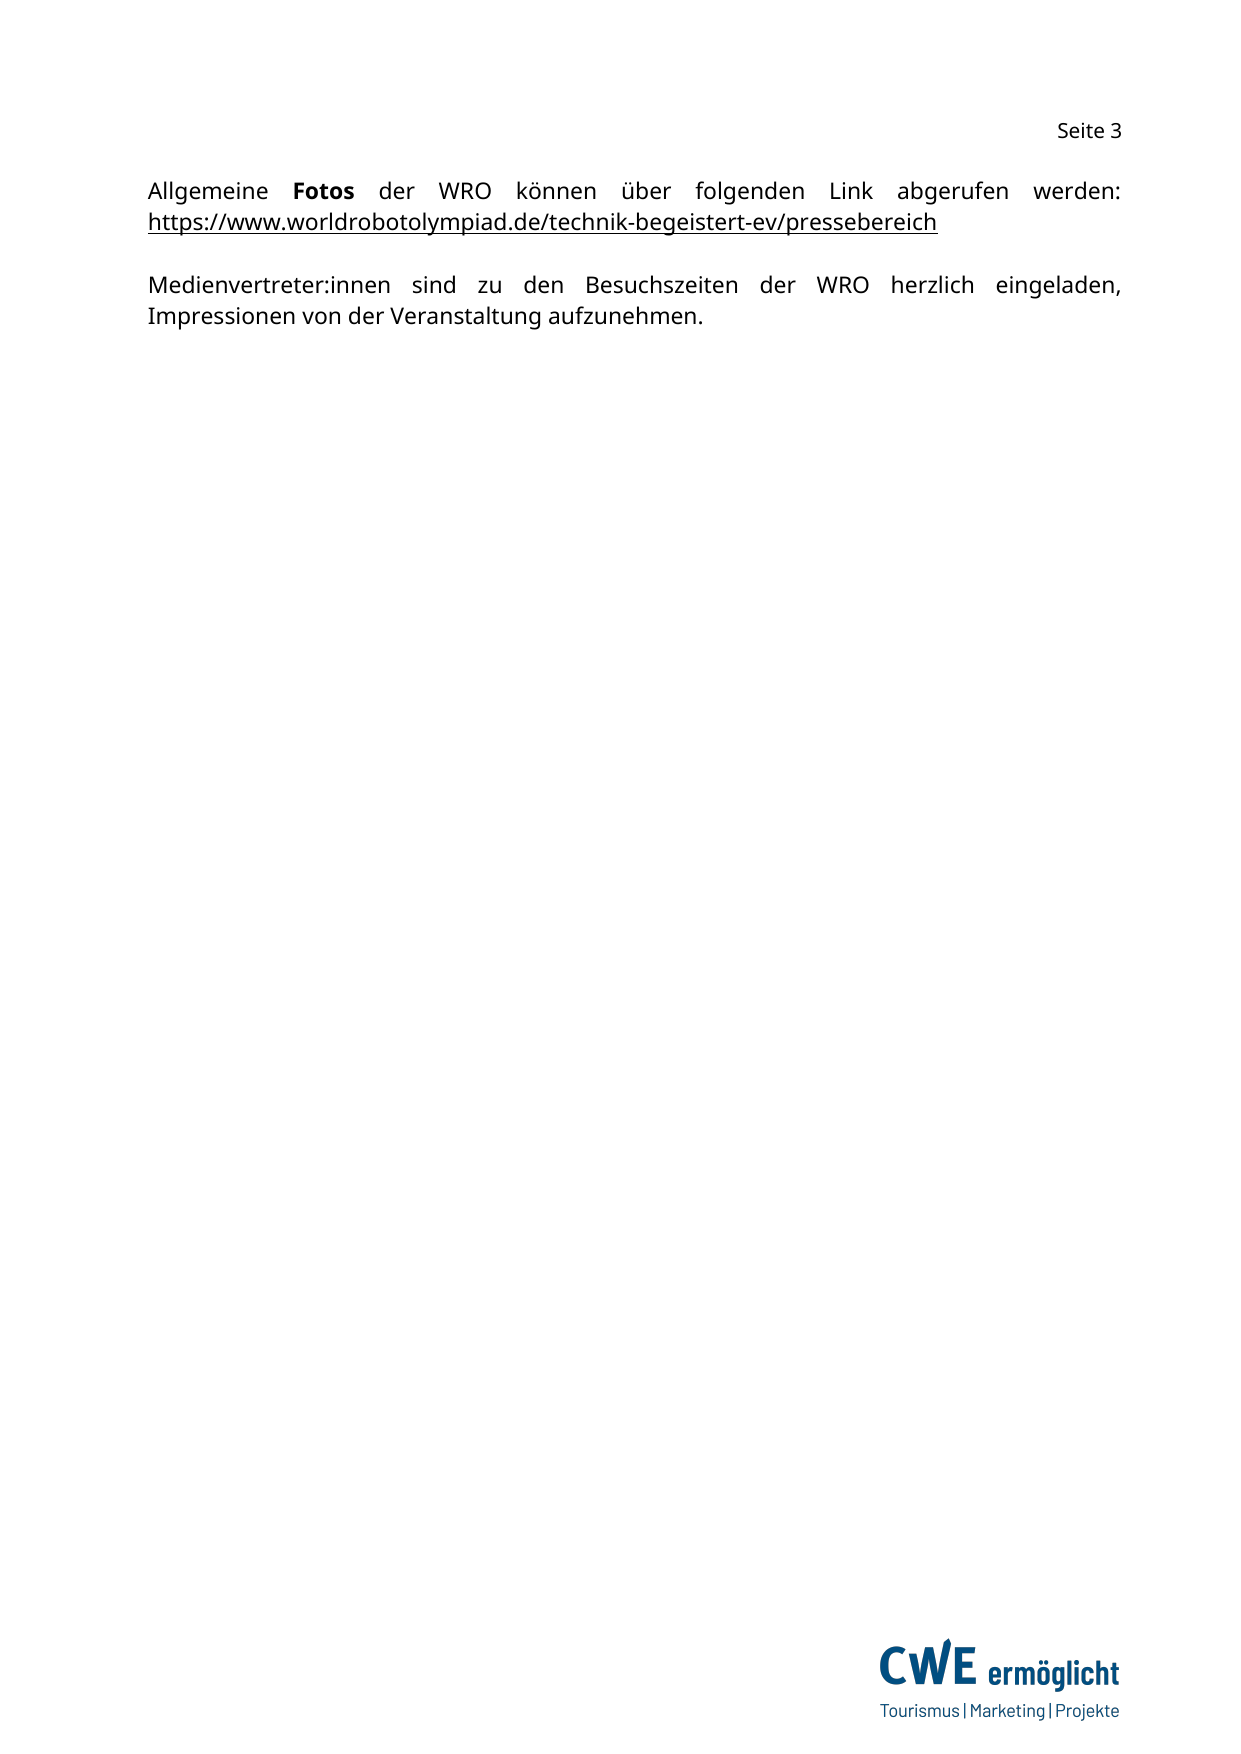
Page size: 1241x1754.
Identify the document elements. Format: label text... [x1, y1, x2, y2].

text Allgemeine Fotos der WRO können über folgenden Link abgerufen werden: https://www.worldrobotolympiad.de/technik-begeistert-ev/pressebereich [148, 175, 1122, 237]
picture [876, 1633, 1123, 1726]
text Medienvertreter:innen sind zu den Besuchszeiten der WRO herzlich eingeladen, Impressionen von der Veranstaltung aufzunehmen. [148, 268, 1122, 331]
